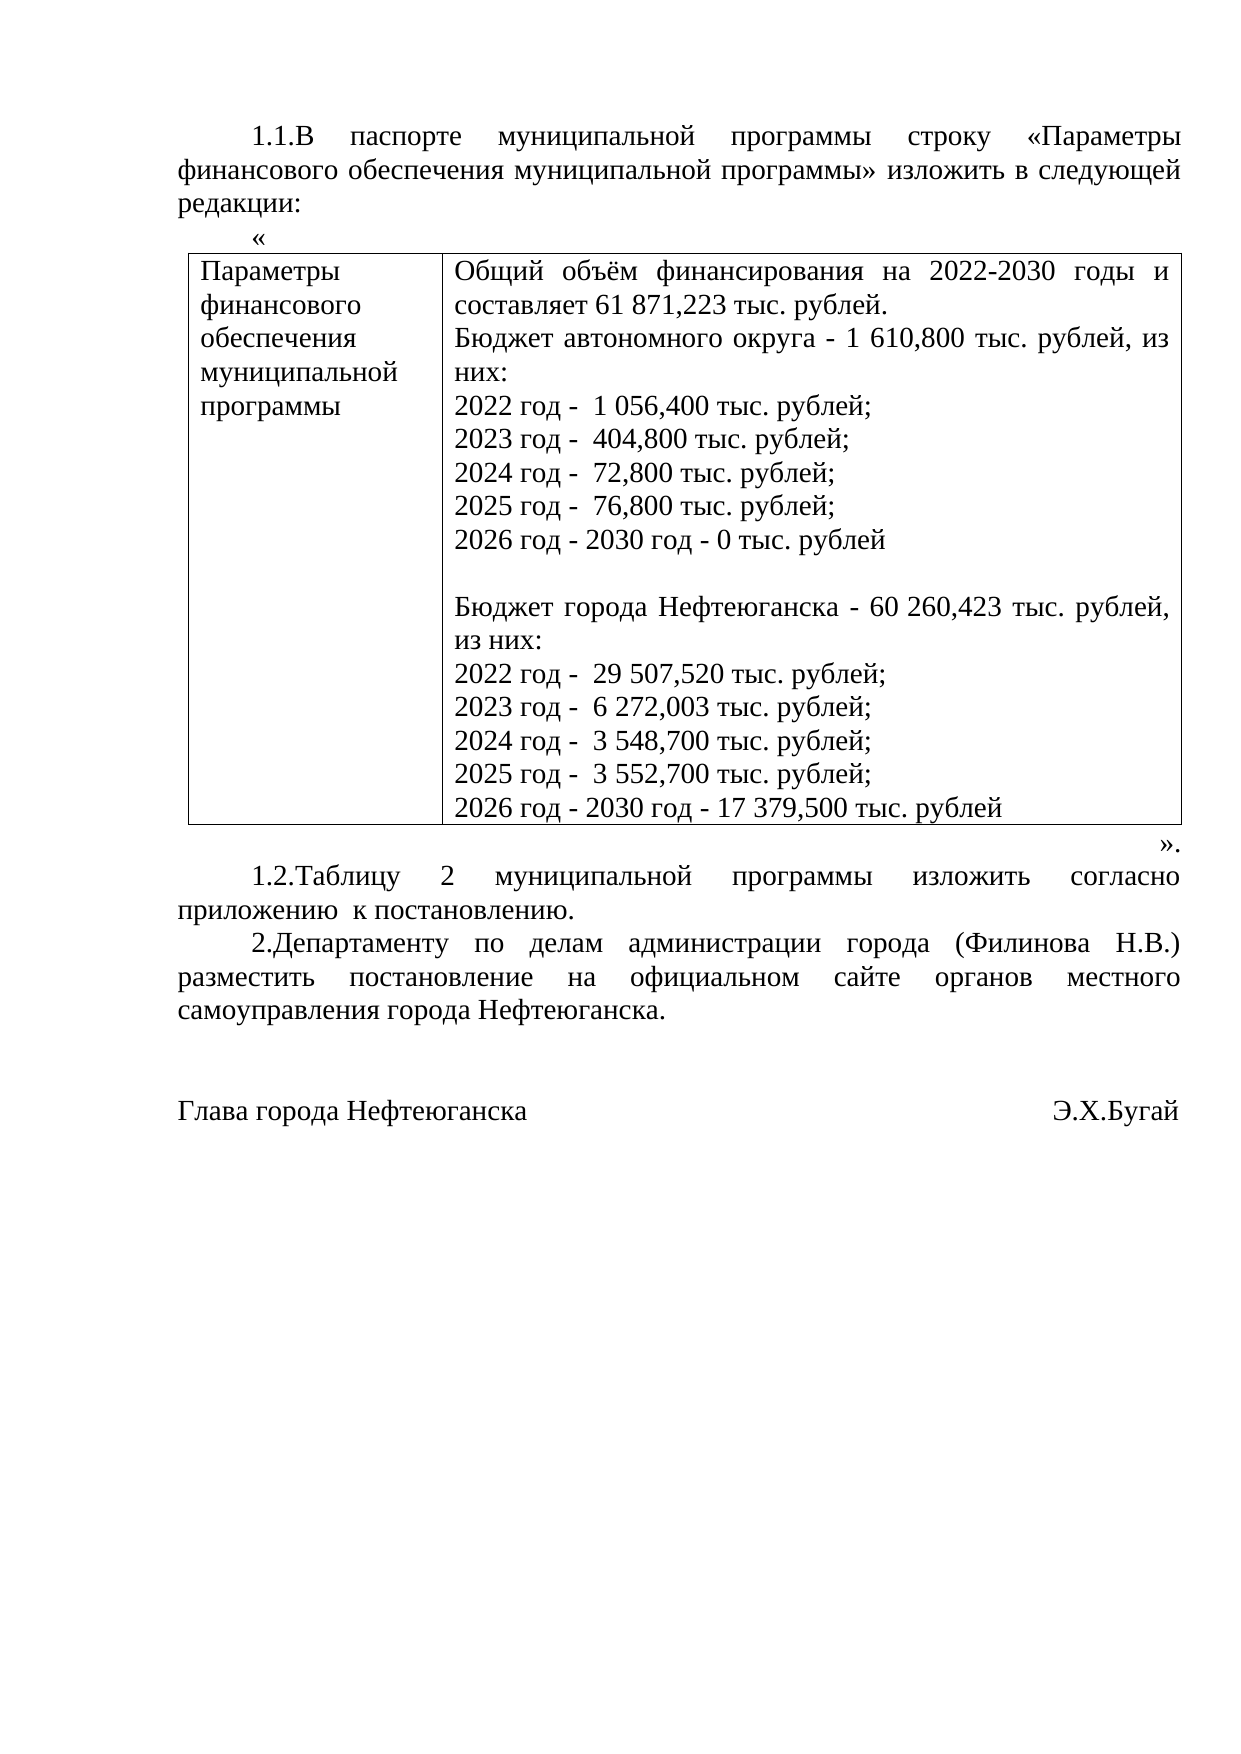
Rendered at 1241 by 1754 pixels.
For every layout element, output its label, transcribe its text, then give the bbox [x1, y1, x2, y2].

text Глава города Нефтеюганска Э.Х.Бугай [177, 1093, 1181, 1127]
text « [177, 219, 1181, 252]
text 1.2.Таблицу 2 муниципальной программы изложить согласно приложению к постановлению. [177, 858, 1181, 925]
text ». [177, 825, 1181, 858]
table_header Параметры финансового обеспечения муниципальной программы [189, 254, 442, 824]
text 1.1.В паспорте муниципальной программы строку «Параметры финансового обеспечения муниципальной программы» изложить в следующей редакции: [177, 118, 1181, 219]
text 2.Департаменту по делам администрации города (Филинова Н.В.) разместить постановление на официальном сайте органов местного самоуправления города Нефтеюганска. [177, 925, 1181, 1026]
table_header Общий объём финансирования на 2022-2030 годы и составляет 61 871,223 тыс. рублей. Бюджет автономного округа - 1 610,800 тыс. рублей, из них: 2022 год - 1 056,400 тыс. рублей; 2023 год - 404,800 тыс. рублей; 2024 год - 72,800 тыс. рублей; 2025 год - 76,800 тыс. рублей; 2026 год - 2030 год - 0 тыс. рублей Бюджет города Нефтеюганска - 60 260,423 тыс. рублей, из них: 2022 год - 29 507,520 тыс. рублей; 2023 год - 6 272,003 тыс. рублей; 2024 год - 3 548,700 тыс. рублей; 2025 год - 3 552,700 тыс. рублей; 2026 год - 2030 год - 17 379,500 тыс. рублей [443, 254, 1181, 824]
